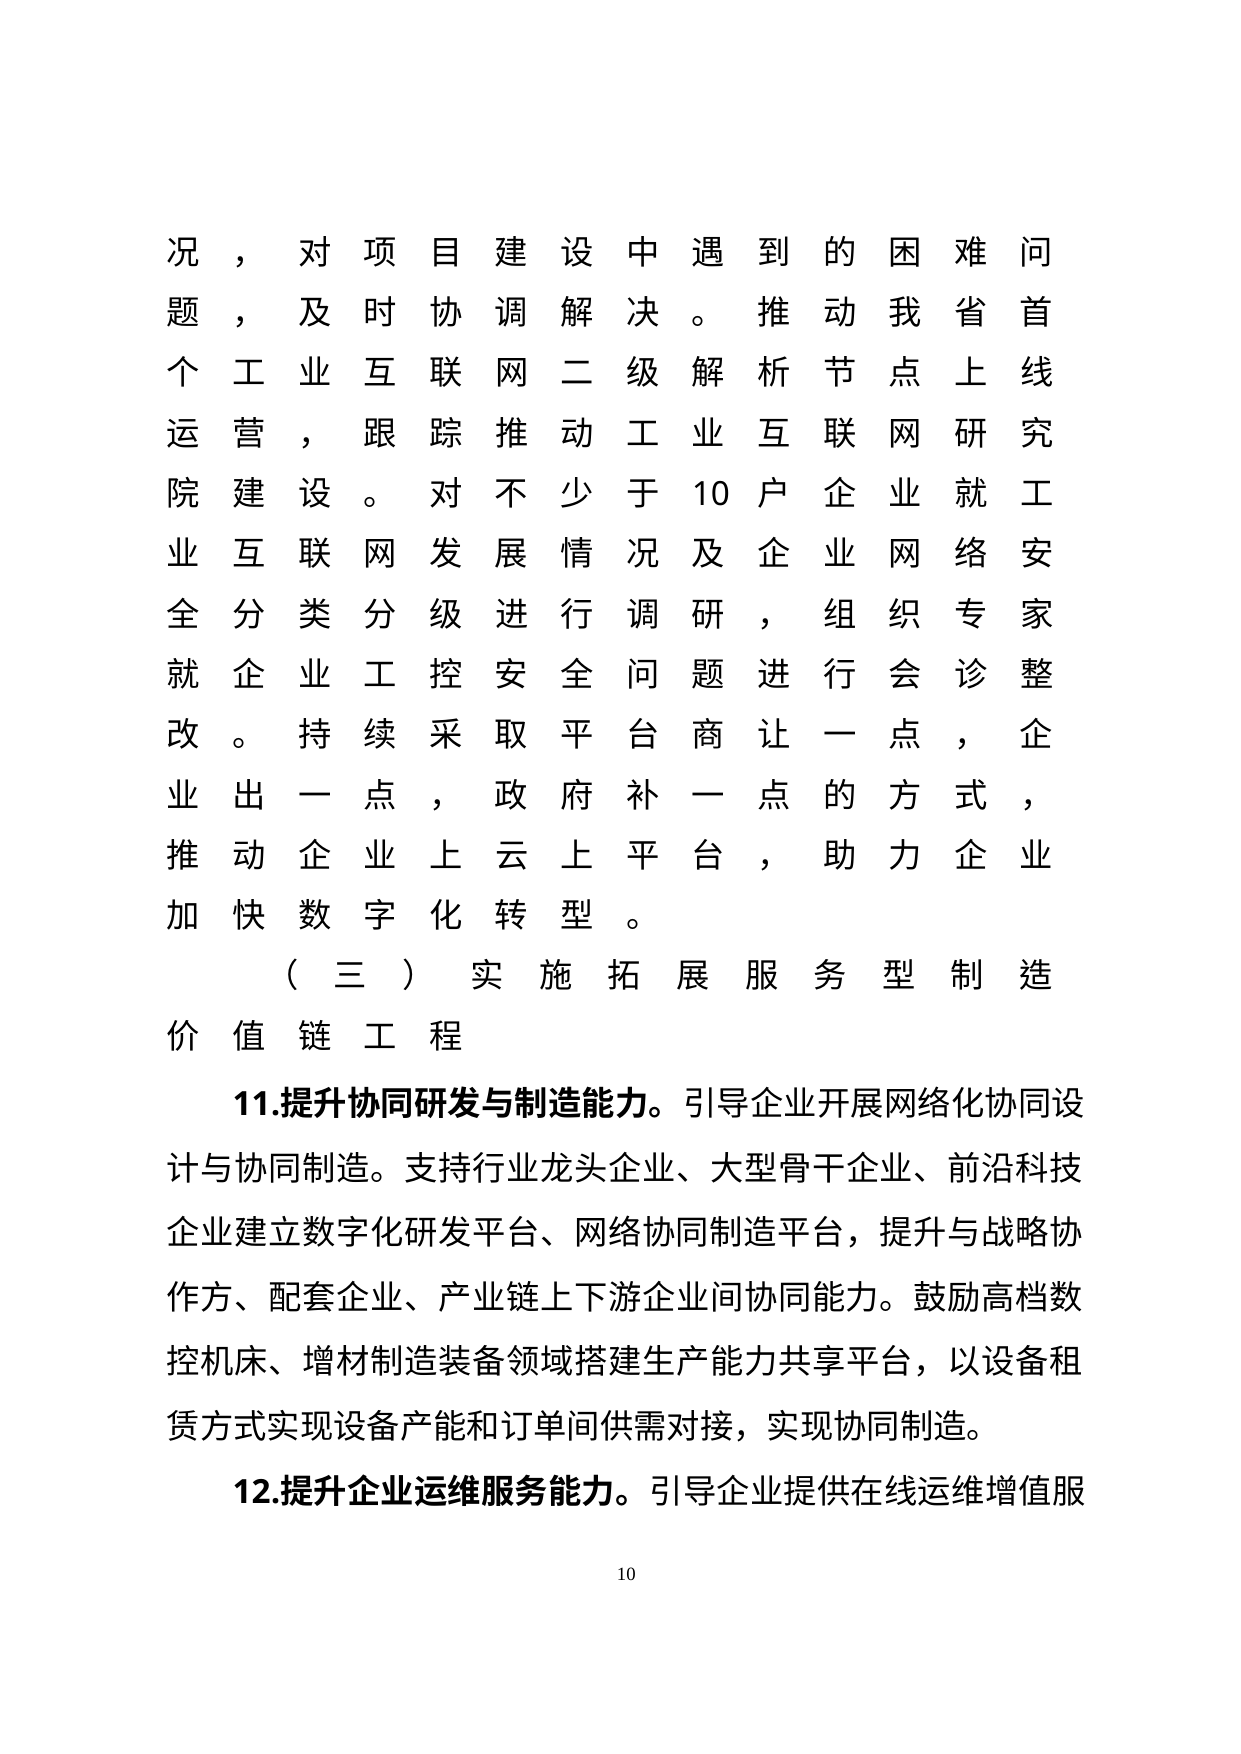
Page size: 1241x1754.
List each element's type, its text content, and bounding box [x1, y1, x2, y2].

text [167, 219, 1085, 943]
text （三）实施拓展服务型制造价值链工程 [167, 943, 1085, 1064]
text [167, 1451, 1085, 1516]
text 11.提升协同研发与制造能力。引导企业开展网络化协同设计与协同制造。支持行业龙头企业、大型骨干企业、前沿科技企业建立数字化研发平台、网络协同制造平台，提升与战略协作方、配套企业、产业链上下游企业间协同能力。鼓励高档数控机床、增材制造装备领域搭建生产能力共享平台，以设备租赁方式实现设备产能和订单间供需对接，实现协同制造。 [167, 1064, 1085, 1451]
